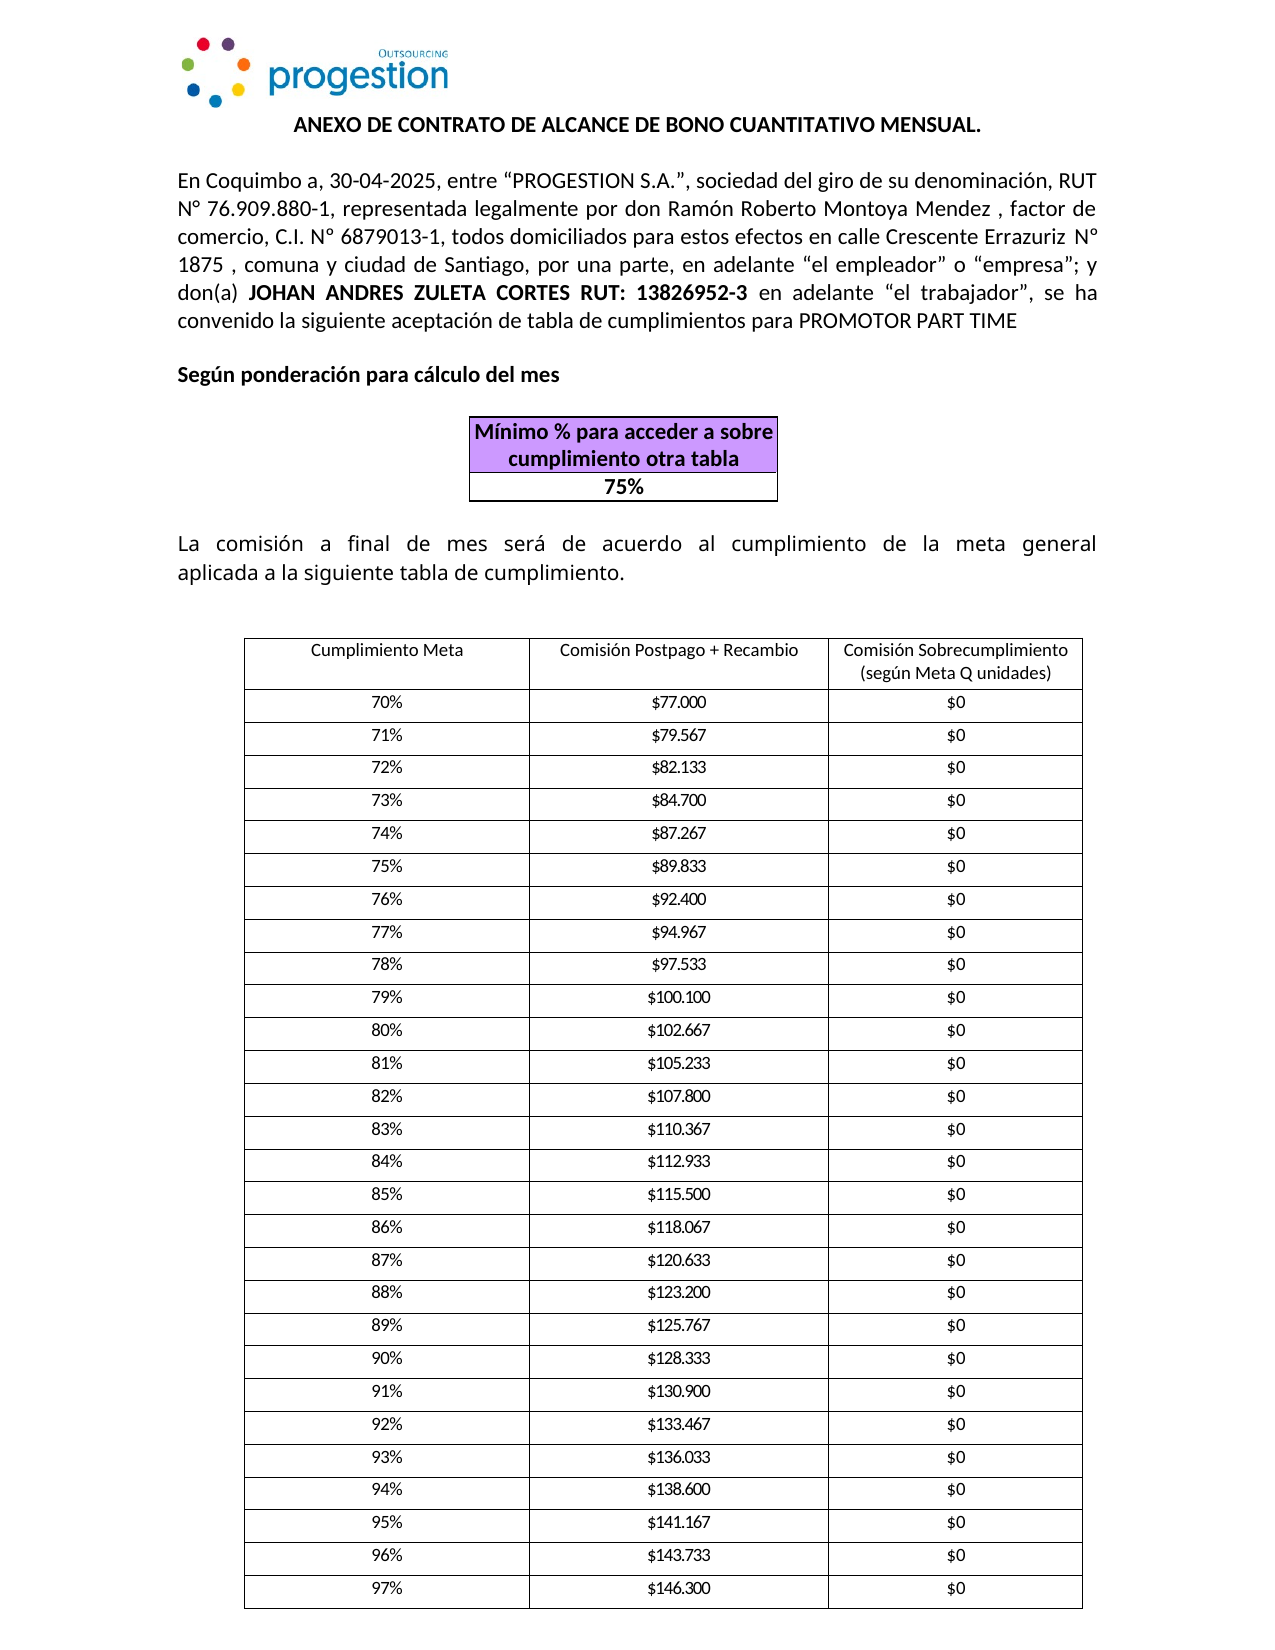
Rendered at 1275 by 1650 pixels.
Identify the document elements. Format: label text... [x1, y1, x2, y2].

table_cell 75% [470, 472, 777, 500]
table_cell $138.600 [530, 1478, 828, 1509]
table_cell $0 [829, 985, 1082, 1017]
table_cell $0 [829, 1150, 1082, 1181]
table_cell $141.167 [530, 1510, 828, 1542]
table_cell 71% [245, 723, 529, 755]
table_cell $0 [829, 1248, 1082, 1280]
table_cell $0 [829, 1182, 1082, 1214]
table_cell $0 [829, 1084, 1082, 1116]
table_cell $110.367 [530, 1117, 828, 1148]
table_cell 91% [245, 1379, 529, 1411]
table_cell 86% [245, 1215, 529, 1247]
table_cell $143.733 [530, 1543, 828, 1575]
table_cell 77% [245, 920, 529, 952]
table_cell $0 [829, 1314, 1082, 1345]
table_cell 70% [245, 690, 529, 722]
table_cell $0 [829, 723, 1082, 755]
table_cell $120.633 [530, 1248, 828, 1280]
table_cell $0 [829, 1346, 1082, 1378]
table_cell 85% [245, 1182, 529, 1214]
table_cell $0 [829, 953, 1082, 984]
table_cell 78% [245, 953, 529, 984]
table_cell $100.100 [530, 985, 828, 1017]
table_cell $0 [829, 690, 1082, 722]
table_cell 79% [245, 985, 529, 1017]
table_cell $82.133 [530, 756, 828, 787]
table_cell 74% [245, 821, 529, 853]
table_cell $112.933 [530, 1150, 828, 1181]
table_cell $107.800 [530, 1084, 828, 1116]
table_header Cumplimiento Meta [245, 639, 529, 689]
table_cell $105.233 [530, 1051, 828, 1083]
table_header Comisión Sobrecumplimiento (según Meta Q unidades) [829, 639, 1082, 689]
table_header Mínimo % para acceder a sobre cumplimiento otra tabla [470, 418, 777, 472]
table_cell $0 [829, 1543, 1082, 1575]
table_cell 93% [245, 1445, 529, 1477]
table_cell $133.467 [530, 1412, 828, 1444]
table_cell 95% [245, 1510, 529, 1542]
table_cell $0 [829, 854, 1082, 886]
table_cell $92.400 [530, 887, 828, 919]
table_cell 84% [245, 1150, 529, 1181]
table_cell $115.500 [530, 1182, 828, 1214]
table_cell $102.667 [530, 1018, 828, 1050]
table_cell 87% [245, 1248, 529, 1280]
table_cell $0 [829, 1379, 1082, 1411]
table_header Comisión Postpago + Recambio [530, 639, 828, 689]
table_cell $77.000 [530, 690, 828, 722]
table_cell $87.267 [530, 821, 828, 853]
table_cell $118.067 [530, 1215, 828, 1247]
table_cell 81% [245, 1051, 529, 1083]
table_cell $0 [829, 1051, 1082, 1083]
table_cell $79.567 [530, 723, 828, 755]
table_cell $97.533 [530, 953, 828, 984]
table_cell $0 [829, 1117, 1082, 1148]
table_cell $0 [829, 1281, 1082, 1312]
table_cell $0 [829, 920, 1082, 952]
table_cell $146.300 [530, 1576, 828, 1608]
table_cell 94% [245, 1478, 529, 1509]
table_cell $0 [829, 789, 1082, 820]
table_cell $0 [829, 1018, 1082, 1050]
table_cell 82% [245, 1084, 529, 1116]
table_cell 96% [245, 1543, 529, 1575]
table_cell $0 [829, 887, 1082, 919]
table_cell 73% [245, 789, 529, 820]
table_cell $130.900 [530, 1379, 828, 1411]
text La comisión a final de mes será de acuerdo al cumplimiento de la meta general aplicada a la siguiente tabla de cumplimiento. [177, 529, 1097, 586]
text En Coquimbo a, 30-04-2025, entre “PROGESTION S.A.”, sociedad del giro de su denominación, RUT N° 76.909.880-1, representada legalmente por don Ramón Roberto Montoya Mendez , factor de comercio, C.I. Nº 6879013-1, todos domiciliados para estos efectos en calle Crescente Errazuriz Nº 1875 , comuna y ciudad de Santiago, por una parte, en adelante “el empleador” o “empresa”; y don(a) JOHAN ANDRES ZULETA CORTES RUT: 13826952-3 en adelante “el trabajador”, se ha convenido la siguiente aceptación de tabla de cumplimientos para PROMOTOR PART TIME [177, 166, 1098, 334]
picture [181, 37, 448, 108]
table_cell 75% [245, 854, 529, 886]
subtitle Según ponderación para cálculo del mes [177, 360, 1244, 388]
table_cell $0 [829, 1510, 1082, 1542]
table_cell $0 [829, 821, 1082, 853]
table_cell 83% [245, 1117, 529, 1148]
table_cell $123.200 [530, 1281, 828, 1312]
table_cell $0 [829, 1412, 1082, 1444]
table_cell $136.033 [530, 1445, 828, 1477]
table_cell 97% [245, 1576, 529, 1608]
table_cell $0 [829, 1445, 1082, 1477]
table_cell 76% [245, 887, 529, 919]
table_cell 72% [245, 756, 529, 787]
table_cell $84.700 [530, 789, 828, 820]
table_cell $125.767 [530, 1314, 828, 1345]
table_cell $128.333 [530, 1346, 828, 1378]
table_cell $0 [829, 1215, 1082, 1247]
subtitle ANEXO DE CONTRATO DE ALCANCE DE BONO CUANTITATIVO MENSUAL. [292, 110, 983, 138]
table_cell 92% [245, 1412, 529, 1444]
table_cell $0 [829, 1478, 1082, 1509]
table_cell 88% [245, 1281, 529, 1312]
table_cell 90% [245, 1346, 529, 1378]
table_cell 80% [245, 1018, 529, 1050]
table_cell $94.967 [530, 920, 828, 952]
table_cell $0 [829, 756, 1082, 787]
table_cell 89% [245, 1314, 529, 1345]
table_cell $89.833 [530, 854, 828, 886]
table_cell $0 [829, 1576, 1082, 1608]
